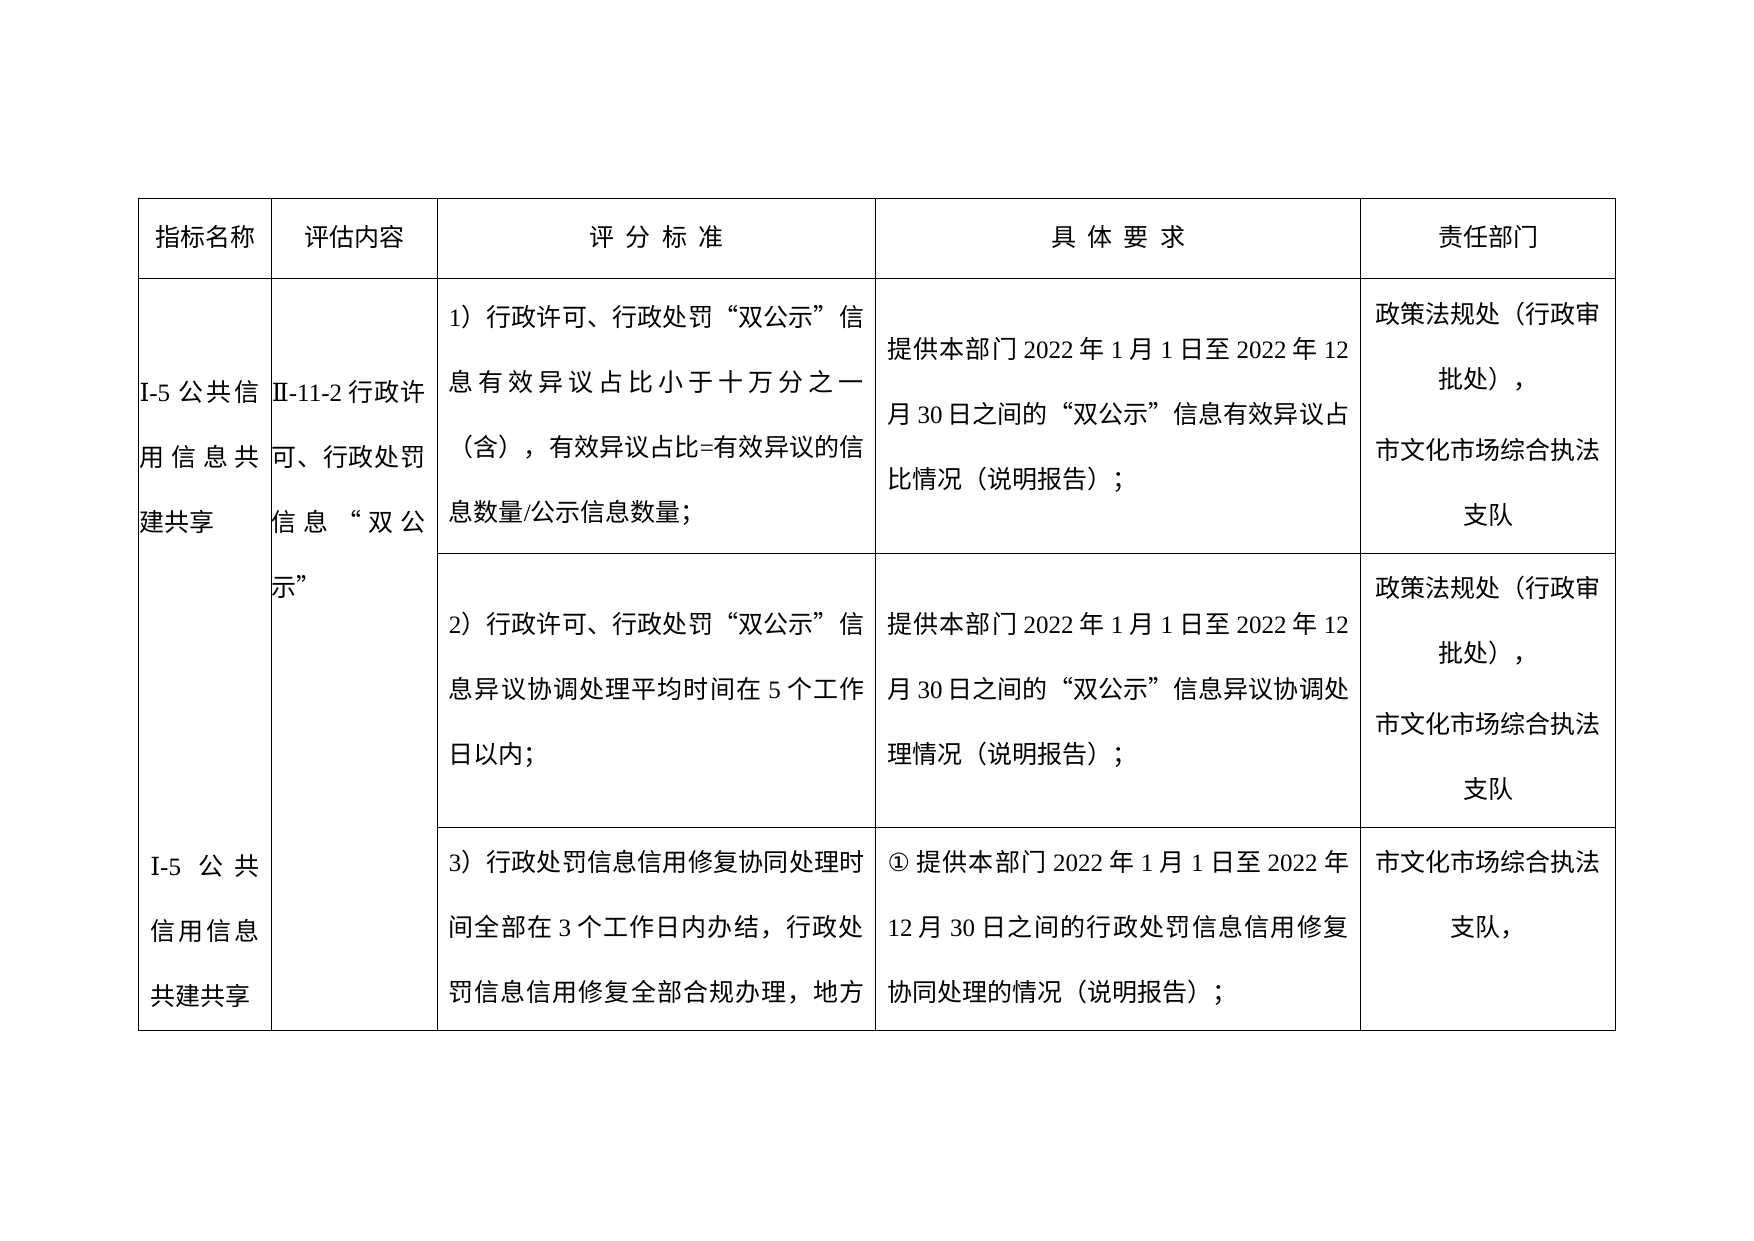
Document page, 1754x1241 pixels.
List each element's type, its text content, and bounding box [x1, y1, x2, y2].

table_cell 提供本部门2022年1月1日至2022年12月30日之间的“双公示”信息有效异议占比情况（说明报告）； [876, 279, 1360, 553]
table_header 具 体 要 求 [876, 199, 1360, 278]
table_header 评估内容 [272, 199, 437, 278]
table_cell 政策法规处（行政审批处）， 市文化市场综合执法支队 [1361, 554, 1615, 827]
table_header 责任部门 [1361, 199, 1615, 278]
table_cell 2）行政许可、行政处罚“双公示”信息异议协调处理平均时间在5个工作日以内； [438, 554, 875, 827]
table_cell Ⅱ-11-2行政许可、行政处罚信息“双公示” Ⅱ-11-2行政许可、行政处罚信息“双公示” [272, 279, 437, 1030]
table_cell Ⅰ-5公共信用信息共建共享 Ⅰ-5公共信用信息共建共享 [139, 279, 271, 1030]
table_header 评 分 标 准 [438, 199, 875, 278]
table_cell 政策法规处（行政审批处）， 市文化市场综合执法支队 [1361, 279, 1615, 553]
table_header 指标名称 [139, 199, 271, 278]
table_cell 1）行政许可、行政处罚“双公示”信息有效异议占比小于十万分之一（含），有效异议占比=有效异议的信息数量/公示信息数量； [438, 279, 875, 553]
table_cell ①提供本部门2022年1月1日至2022年12月30日之间的行政处罚信息信用修复协同处理的情况（说明报告）； [876, 828, 1360, 1030]
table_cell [438, 828, 875, 1030]
table_cell 提供本部门2022年1月1日至2022年12月30日之间的“双公示”信息异议协调处理情况（说明报告）； [876, 554, 1360, 827]
table_cell 市文化市场综合执法支队， 市场管理处 [1361, 828, 1615, 1030]
